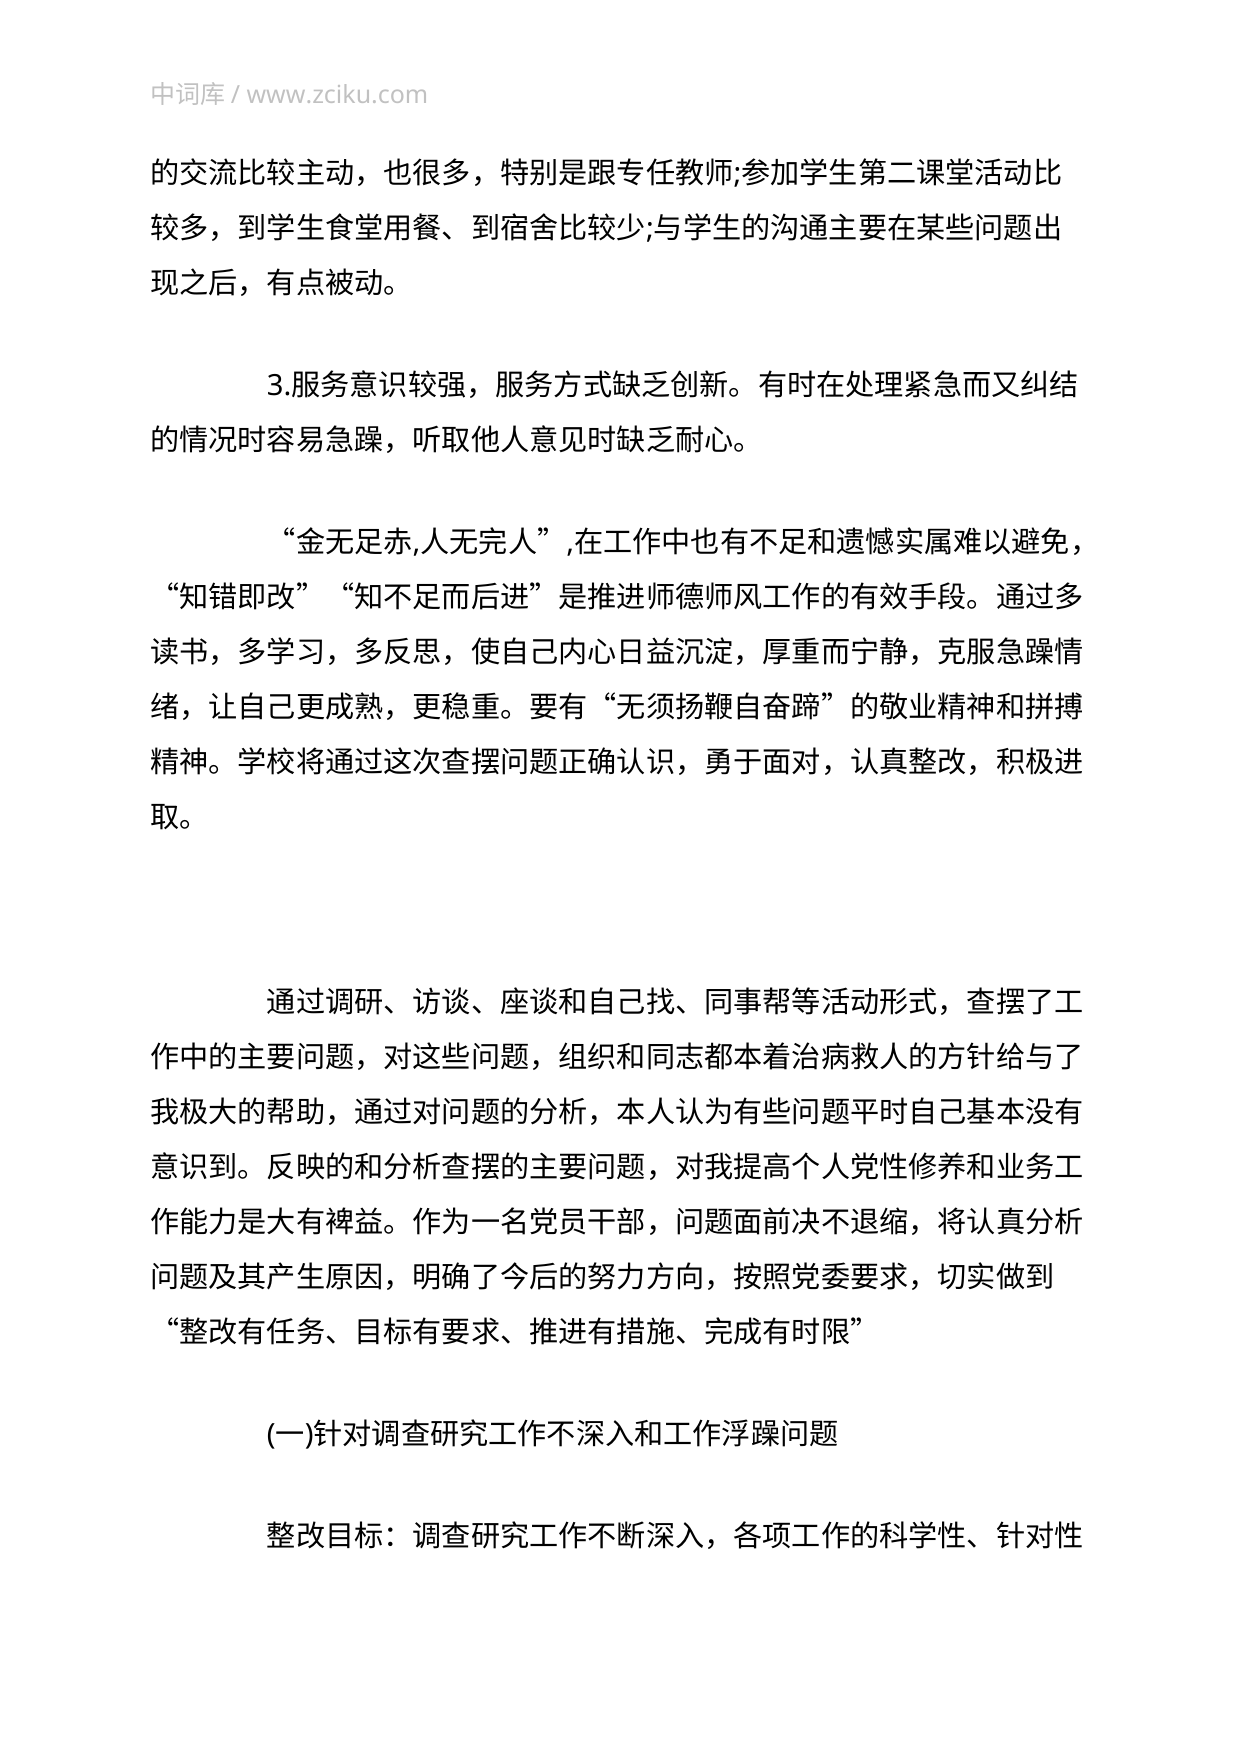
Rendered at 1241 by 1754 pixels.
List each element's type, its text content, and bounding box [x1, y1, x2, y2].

text “金无足赤,人无完人”,在工作中也有不足和遗憾实属难以避免，“知错即改”“知不足而后进”是推进师德师风工作的有效手段。通过多读书，多学习，多反思，使自己内心日益沉淀，厚重而宁静，克服急躁情绪，让自己更成熟，更稳重。要有“无须扬鞭自奋蹄”的敬业精神和拼搏精神。学校将通过这次查摆问题正确认识，勇于面对，认真整改，积极进取。 [150, 518, 1090, 835]
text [150, 1512, 1090, 1554]
text 通过调研、访谈、座谈和自己找、同事帮等活动形式，查摆了工作中的主要问题，对这些问题，组织和同志都本着治病救人的方针给与了我极大的帮助，通过对问题的分析，本人认为有些问题平时自己基本没有意识到。反映的和分析查摆的主要问题，对我提高个人党性修养和业务工作能力是大有裨益。作为一名党员干部，问题面前决不退缩，将认真分析问题及其产生原因，明确了今后的努力方向，按照党委要求，切实做到“整改有任务、目标有要求、推进有措施、完成有时限” [150, 979, 1090, 1351]
text (一)针对调查研究工作不深入和工作浮躁问题 [150, 1410, 1090, 1453]
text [150, 150, 1090, 302]
text 3.服务意识较强，服务方式缺乏创新。有时在处理紧急而又纠结的情况时容易急躁，听取他人意见时缺乏耐心。 [150, 362, 1090, 459]
